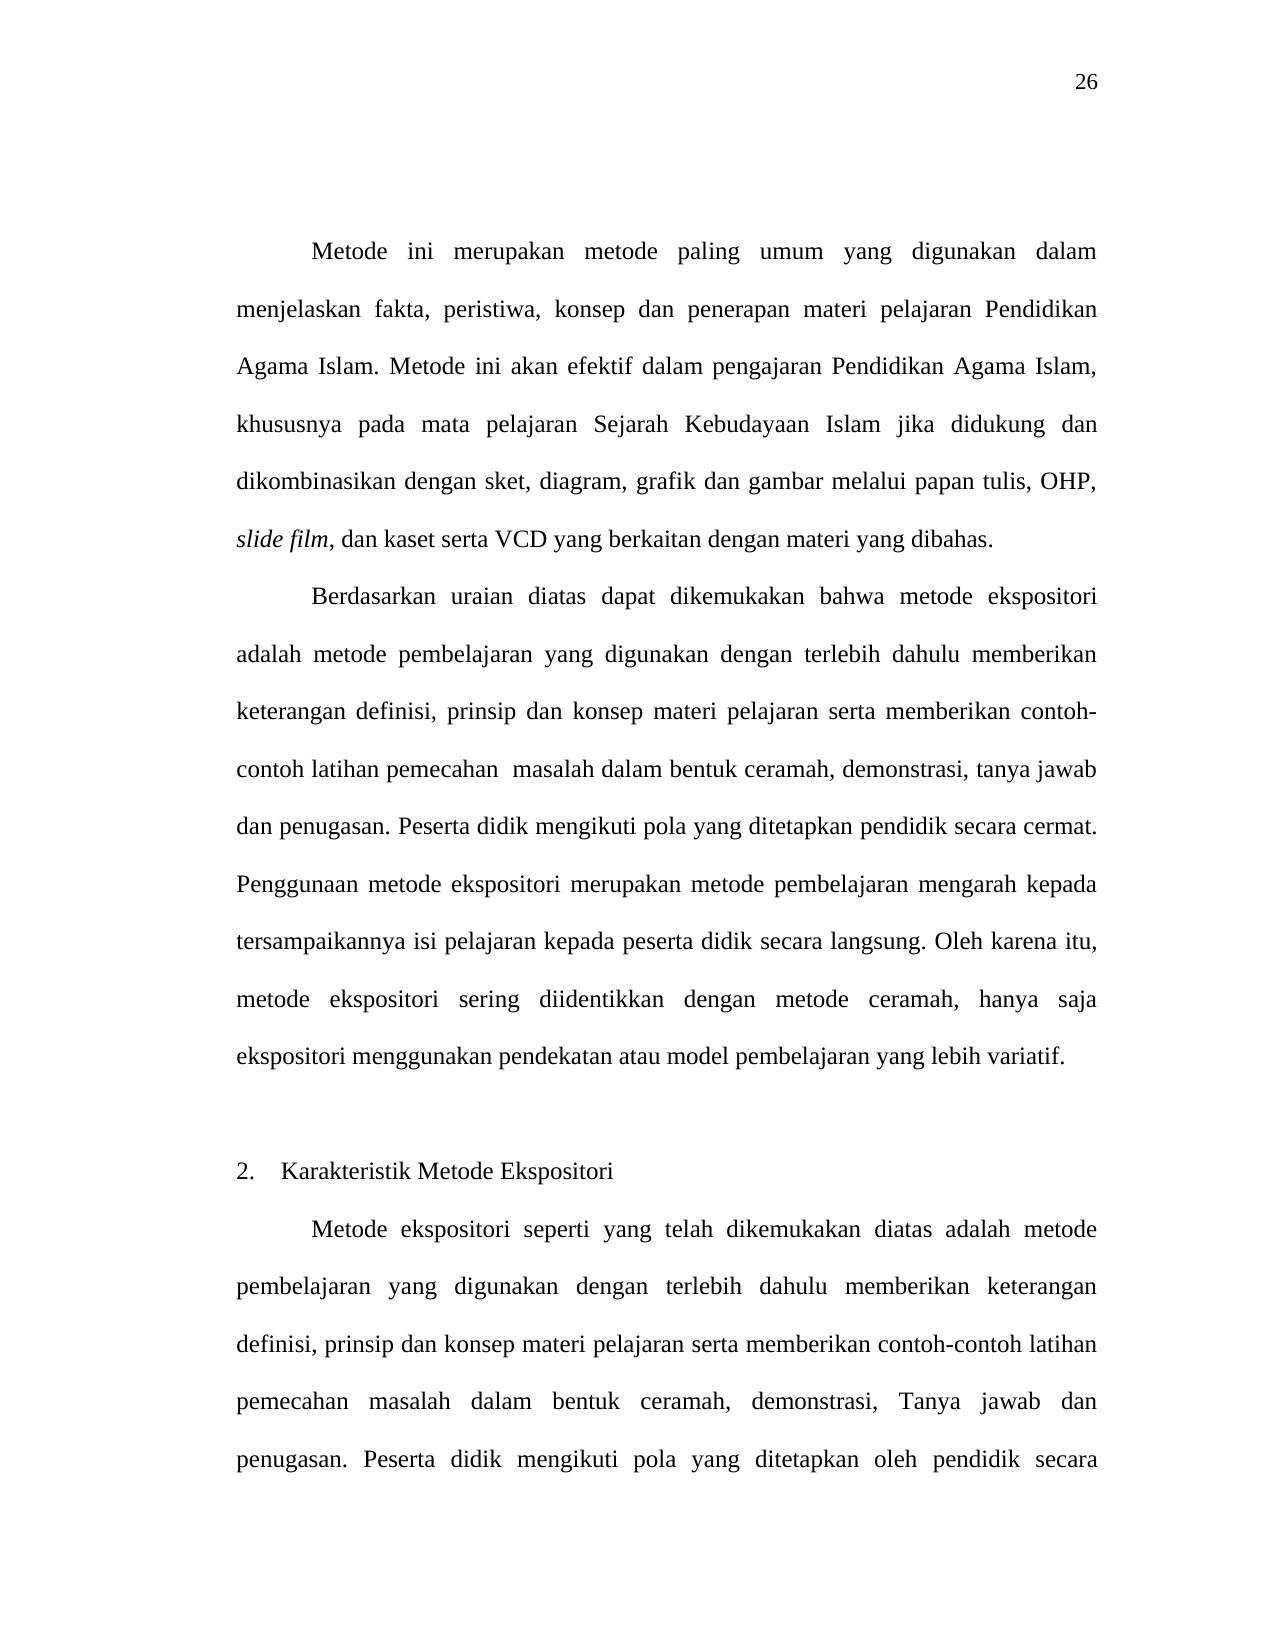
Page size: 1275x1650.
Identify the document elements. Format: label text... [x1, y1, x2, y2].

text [236, 1214, 1098, 1472]
text Metode ini merupakan metode paling umum yang digunakan dalam menjelaskan fakta, peristiwa, konsep dan penerapan materi pelajaran Pendidikan Agama Islam. Metode ini akan efektif dalam pengajaran Pendidikan Agama Islam, khususnya pada mata pelajaran Sejarah Kebudayaan Islam jika didukung dan dikombinasikan dengan sket, diagram, grafik dan gambar melalui papan tulis, OHP, slide film, dan kaset serta VCD yang berkaitan dengan materi yang dibahas. [236, 236, 1098, 552]
text Berdasarkan uraian diatas dapat dikemukakan bahwa metode ekspositori adalah metode pembelajaran yang digunakan dengan terlebih dahulu memberikan keterangan definisi, prinsip dan konsep materi pelajaran serta memberikan contoh-contoh latihan pemecahan masalah dalam bentuk ceramah, demonstrasi, tanya jawab dan penugasan. Peserta didik mengikuti pola yang ditetapkan pendidik secara cermat. Penggunaan metode ekspositori merupakan metode pembelajaran mengarah kepada tersampaikannya isi pelajaran kepada peserta didik secara langsung. Oleh karena itu, metode ekspositori sering diidentikkan dengan metode ceramah, hanya saja ekspositori menggunakan pendekatan atau model pembelajaran yang lebih variatif. [236, 581, 1098, 1070]
list Karakteristik Metode Ekspositori [236, 1156, 1098, 1185]
